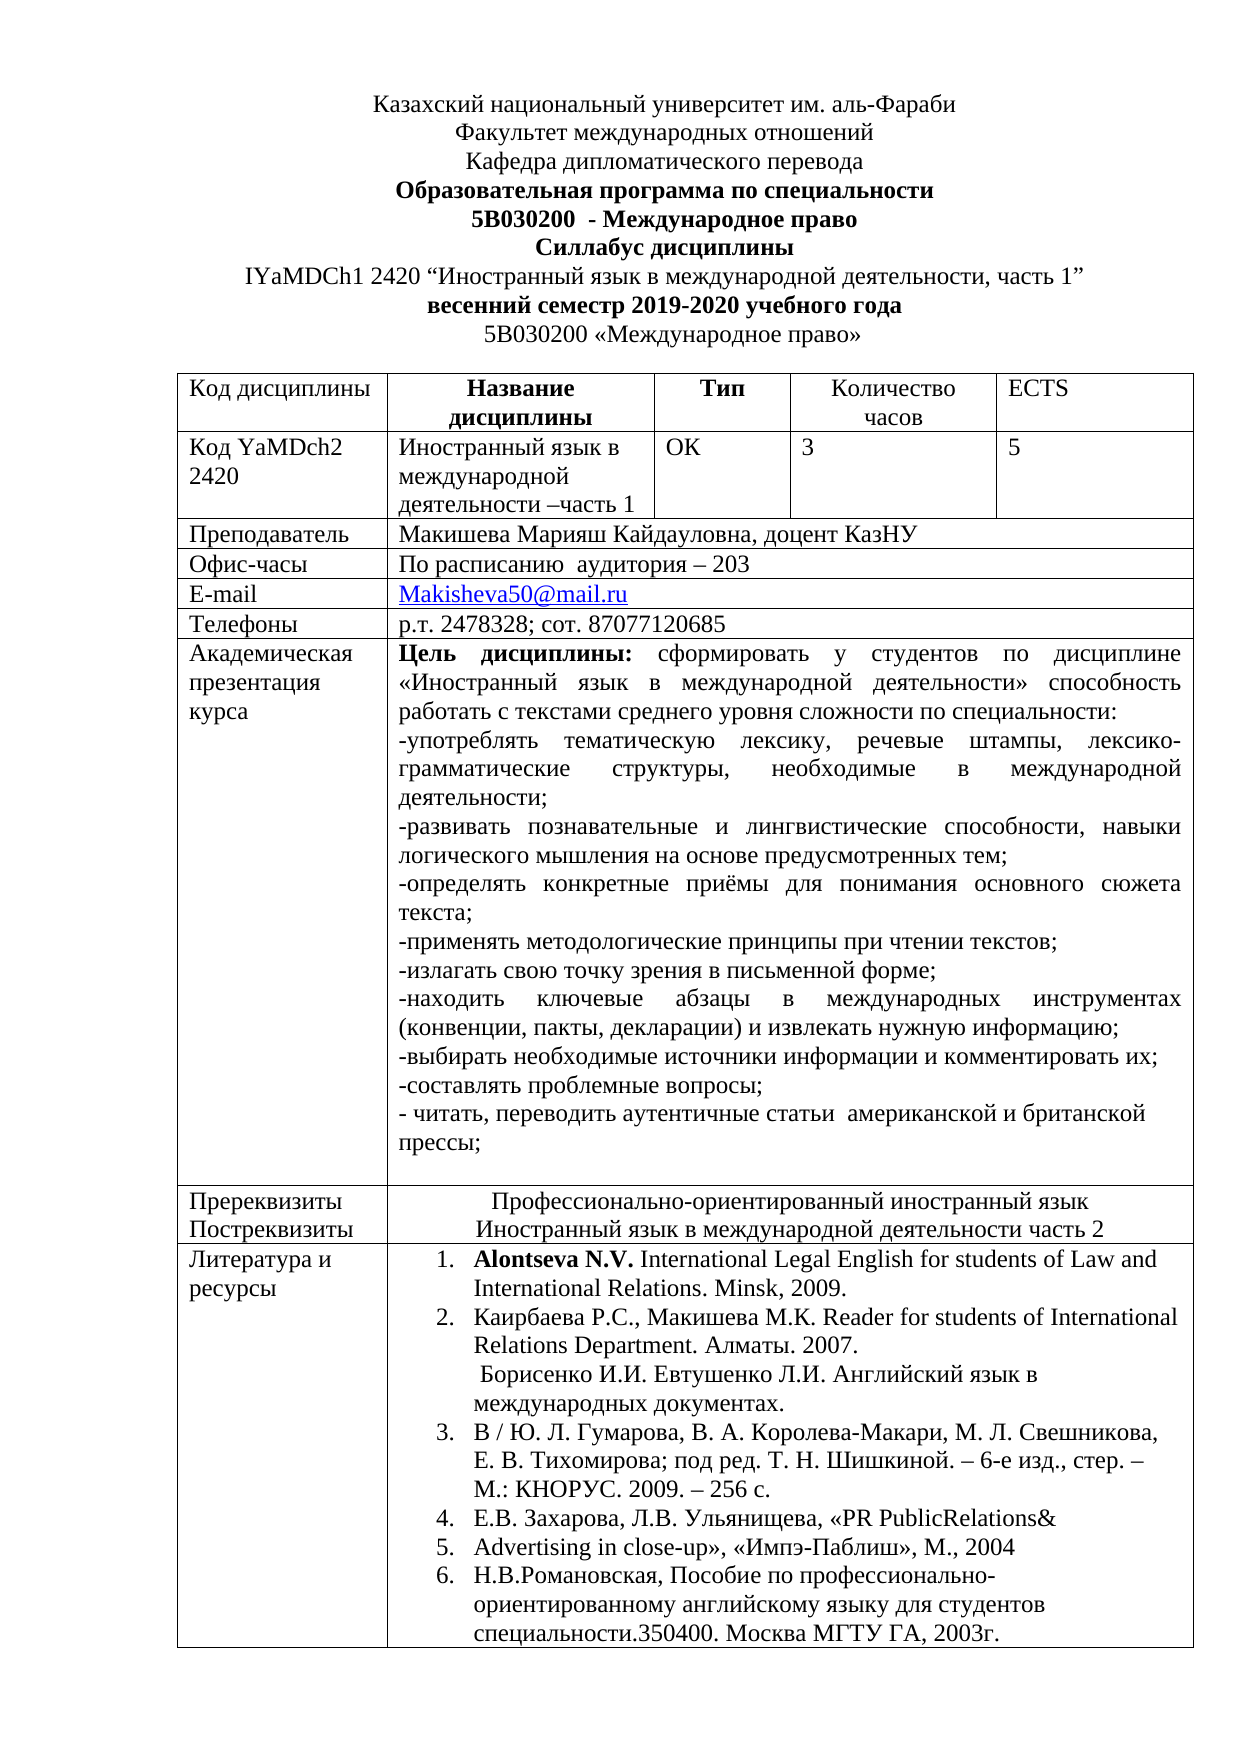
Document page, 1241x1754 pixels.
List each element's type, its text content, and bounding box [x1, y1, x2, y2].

table_cell Преподаватель [178, 519, 387, 548]
table_cell ОК [655, 432, 790, 518]
text 5В030200 «Международное право» [177, 319, 1152, 347]
table_cell Телефоны [178, 609, 387, 637]
table_cell 5 [997, 432, 1193, 518]
table_cell Макишева Марияш Кайдауловна, доцент КазНУ [388, 519, 1193, 548]
table_header Название дисциплины [388, 374, 654, 431]
text Силлабус дисциплины [177, 232, 1152, 261]
table_cell Makisheva50@mail.ru [388, 579, 1193, 608]
text Казахский национальный университет им. аль-Фараби [177, 89, 1152, 117]
table_cell Профессионально-ориентированный иностранный язык Иностранный язык в международной деятельности часть 2 [388, 1186, 1193, 1243]
table_cell Код YaMDch2 2420 [178, 432, 387, 518]
table_header ECTS [997, 374, 1193, 431]
table_cell Цель дисциплины: сформировать у студентов по дисциплине «Иностранный язык в международной деятельности» способность работать с текстами среднего уровня сложности по специальности: -употреблять тематическую лексику, речевые штампы, лексико-грамматические структуры, необходимые в международной деятельности; -развивать познавательные и лингвистические способности, навыки логического мышления на основе предусмотренных тем; -определять конкретные приёмы для понимания основного сюжета текста; -применять методологические принципы при чтении текстов; -излагать свою точку зрения в письменной форме; -находить ключевые абзацы в международных инструментах (конвенции, пакты, декларации) и извлекать нужную информацию; -выбирать необходимые источники информации и комментировать их; -составлять проблемные вопросы; - читать, переводить аутентичные статьи американской и британской прессы; [388, 639, 1193, 1185]
table_header Тип [655, 374, 790, 431]
table_cell Академическая презентация курса [178, 639, 387, 1185]
text 5B030200 - Международное право [177, 204, 1152, 232]
table_cell Пререквизиты Постреквизиты [178, 1186, 387, 1243]
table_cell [178, 1244, 387, 1647]
text IYaMDCh1 2420 “Иностранный язык в международной деятельности, часть 1” [177, 261, 1152, 290]
table_cell Иностранный язык в международной деятельности –часть 1 [388, 432, 654, 518]
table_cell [388, 1244, 1193, 1647]
table_cell E-mail [178, 579, 387, 608]
text Образовательная программа по специальности [177, 175, 1152, 204]
table_header Код дисциплины [178, 374, 387, 431]
text Факультет международных отношений [177, 117, 1152, 146]
table_cell Офис-часы [178, 549, 387, 578]
text Кафедра дипломатического перевода [177, 146, 1152, 175]
table_cell р.т. 2478328; сот. 87077120685 [388, 609, 1193, 637]
table_cell По расписанию аудитория – 203 [388, 549, 1193, 578]
text весенний семестр 2019-2020 учебного года [177, 290, 1152, 319]
table_header Количество часов [791, 374, 996, 431]
table_cell 3 [791, 432, 996, 518]
